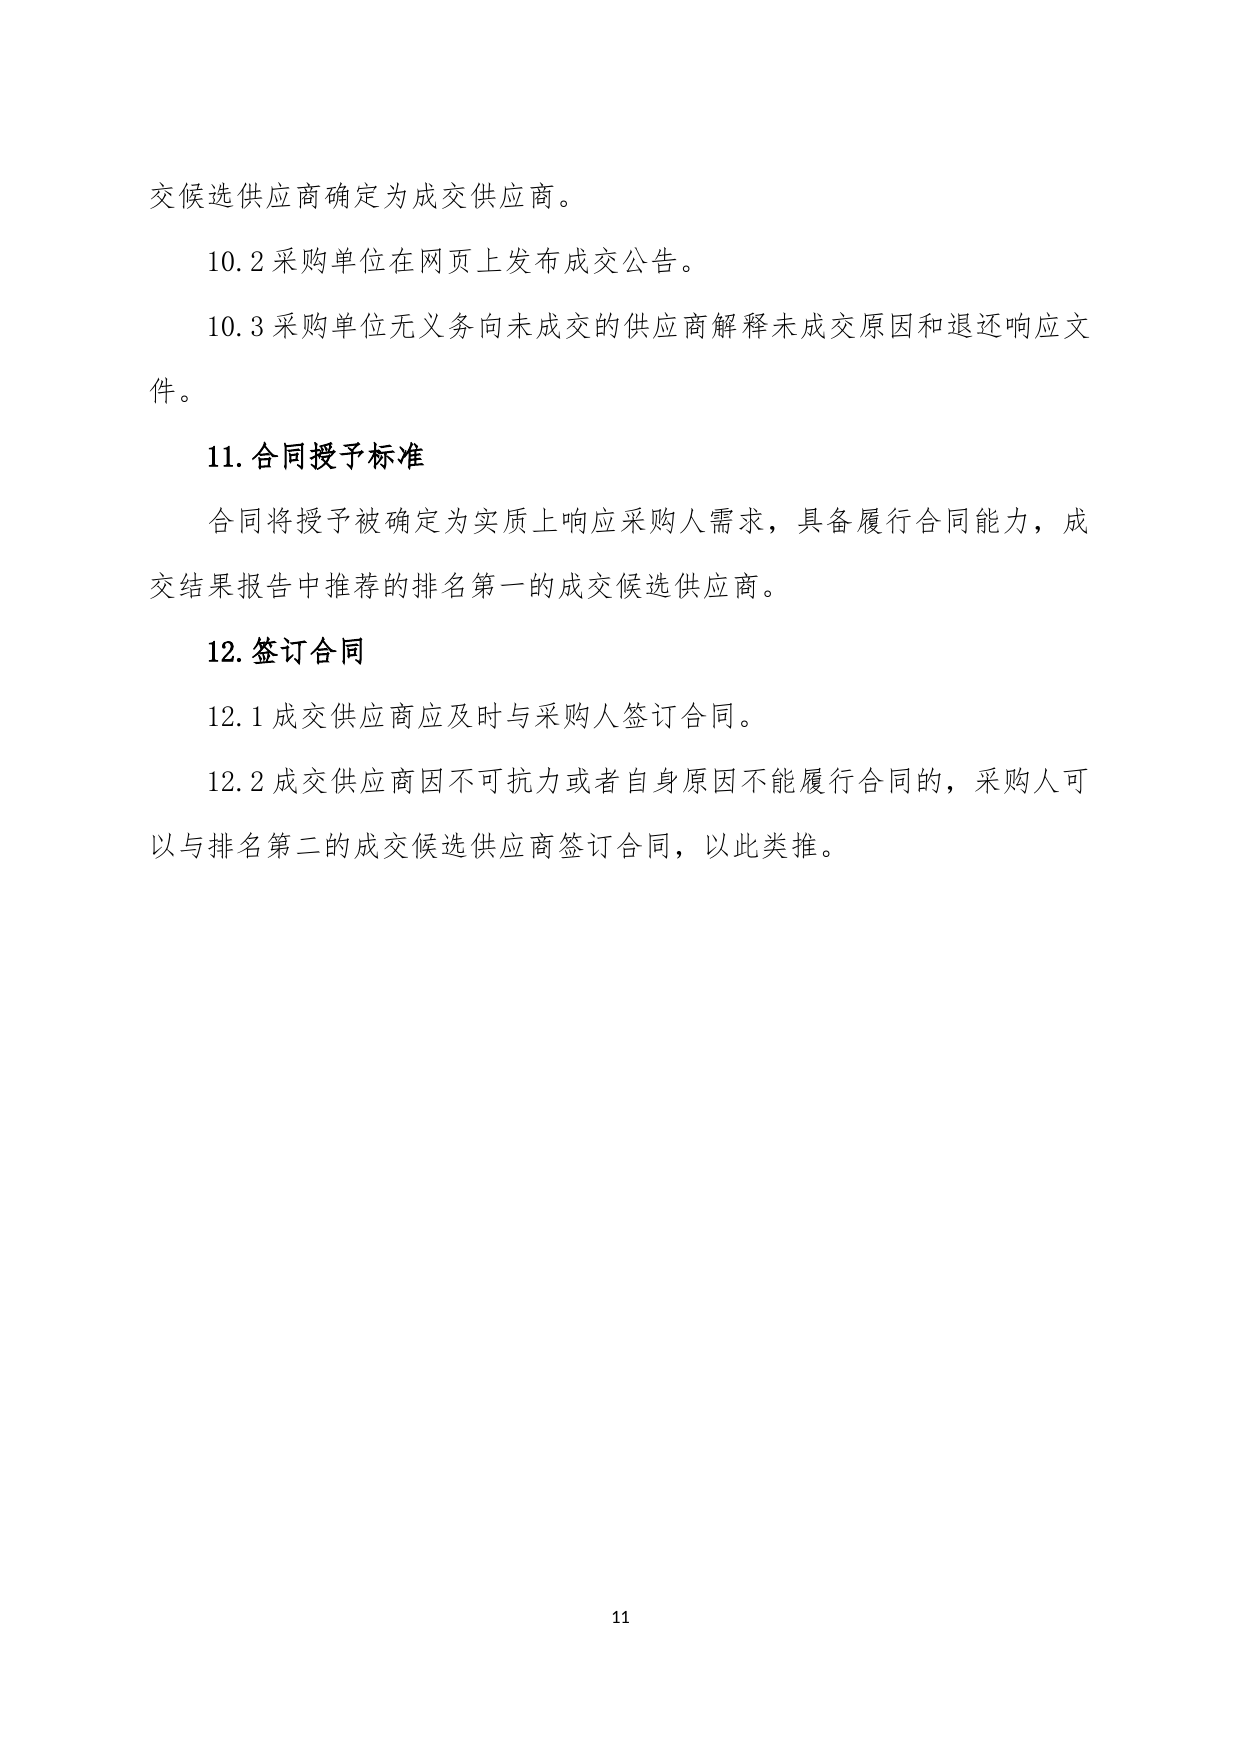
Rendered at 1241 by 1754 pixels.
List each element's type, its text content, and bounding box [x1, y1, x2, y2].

text 12.1成交供应商应及时与采购人签订合同。 [148, 681, 1092, 746]
text 10.3采购单位无义务向未成交的供应商解释未成交原因和退还响应文件。 [148, 291, 1092, 421]
text 合同将授予被确定为实质上响应采购人需求，具备履行合同能力，成交结果报告中推荐的排名第一的成交候选供应商。 [148, 486, 1092, 616]
text 10.2采购单位在网页上发布成交公告。 [148, 226, 1092, 291]
text 11.合同授予标准 [148, 421, 1092, 486]
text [148, 161, 1092, 226]
text 12.2成交供应商因不可抗力或者自身原因不能履行合同的，采购人可以与排名第二的成交候选供应商签订合同，以此类推。 [148, 746, 1092, 876]
text 12.签订合同 [148, 616, 1092, 681]
